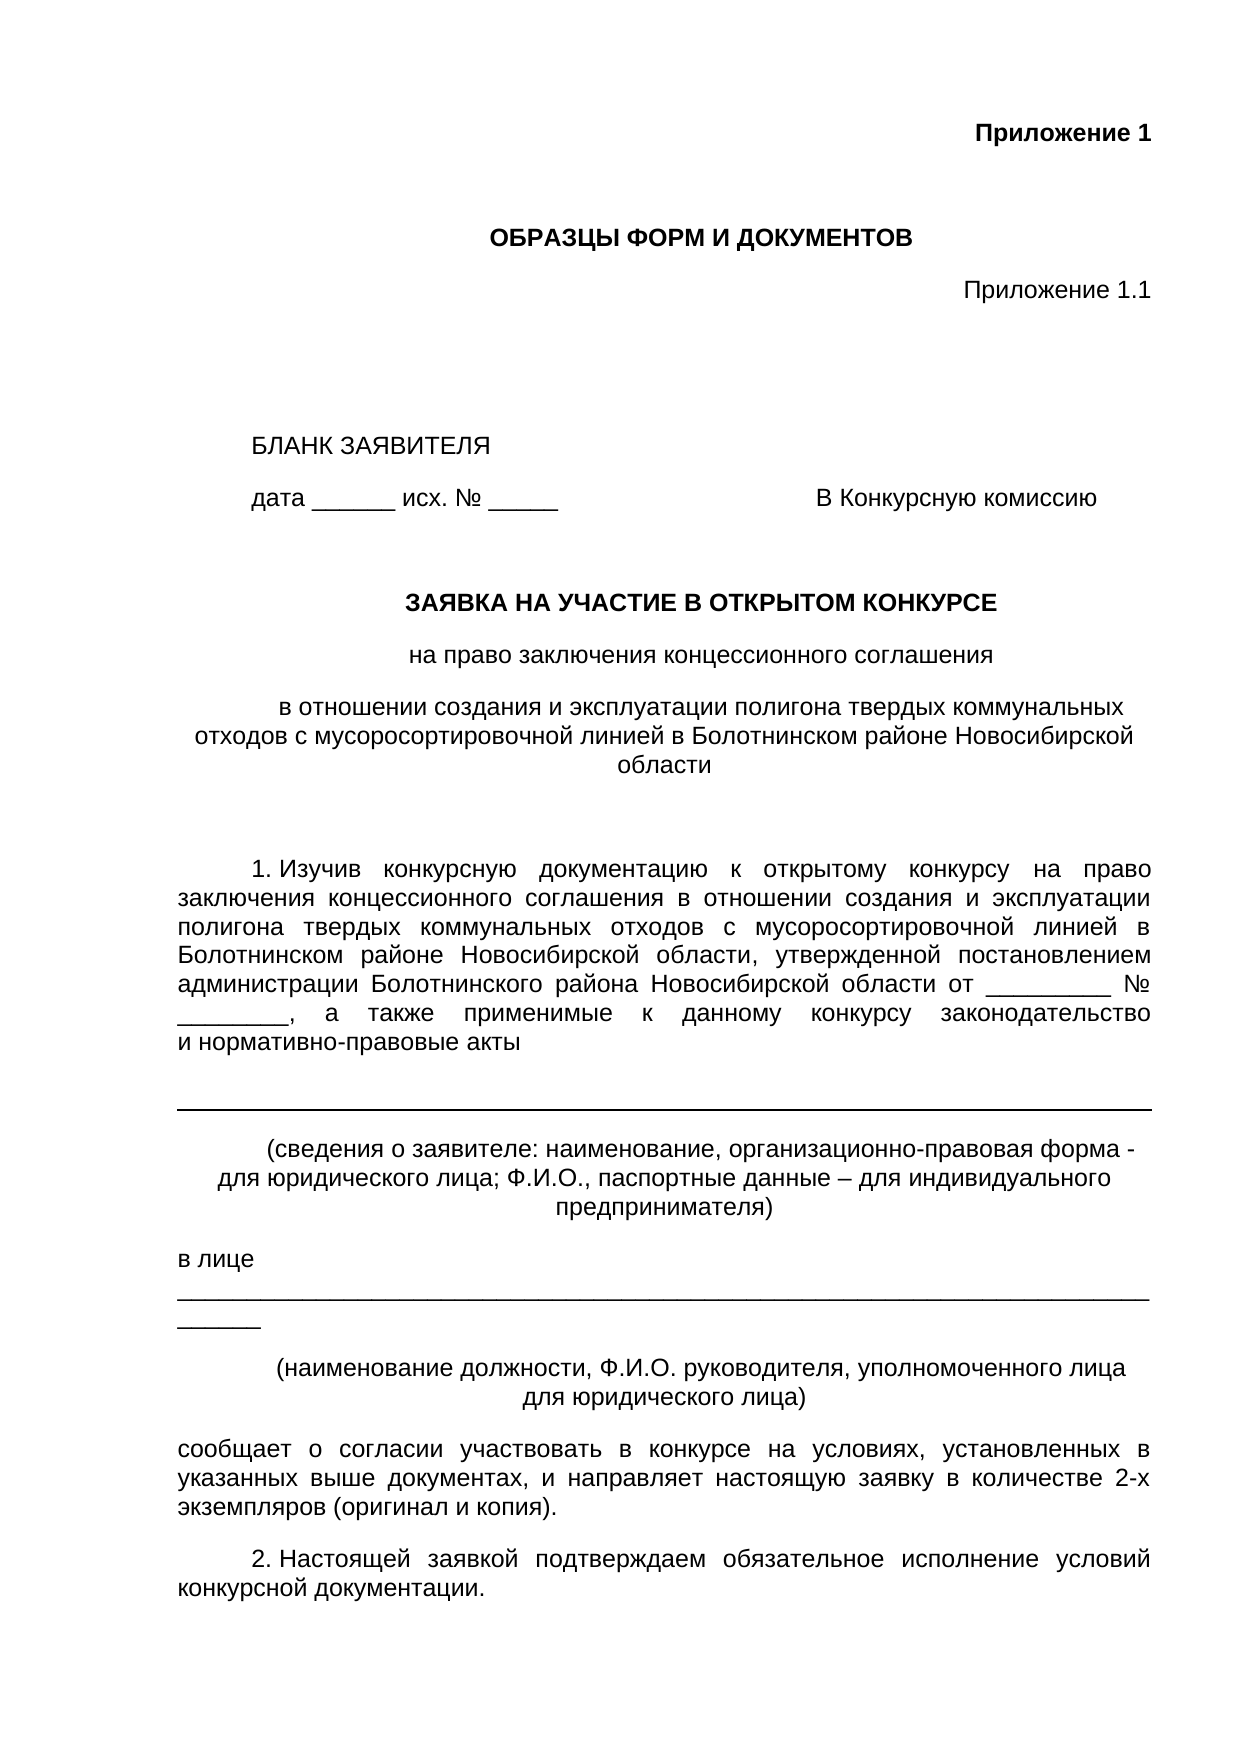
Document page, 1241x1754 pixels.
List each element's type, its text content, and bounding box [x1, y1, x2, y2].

text БЛАНК ЗАЯВИТЕЛЯ [177, 431, 1152, 460]
text (сведения о заявителе: наименование, организационно-правовая форма - для юридического лица; Ф.И.О., паспортные данные – для индивидуального предпринимателя) [177, 1134, 1152, 1220]
text ЗАЯВКА НА УЧАСТИЕ В ОТКРЫТОМ КОНКУРСЕ [177, 588, 1152, 617]
text Приложение 1.1 [177, 275, 1152, 303]
text на право заключения концессионного соглашения [177, 640, 1152, 669]
text сообщает о согласии участвовать в конкурсе на условиях, установленных в указанных выше документах, и направляет настоящую заявку в количестве 2-х экземпляров (оригинал и копия). [177, 1434, 1152, 1521]
text в отношении создания и эксплуатации полигона твердых коммунальных отходов с мусоросортировочной линией в Болотнинском районе Новосибирской области [177, 692, 1152, 778]
text дата ______ исх. № _____ В Конкурсную комиссию [177, 483, 1152, 512]
text 2. Настоящей заявкой подтверждаем обязательное исполнение условий конкурсной документации. [177, 1544, 1152, 1602]
text Приложение 1 [177, 118, 1152, 147]
text 1. Изучив конкурсную документацию к открытому конкурсу на право заключения концессионного соглашения в отношении создания и эксплуатации полигона твердых коммунальных отходов с мусоросортировочной линией в Болотнинском районе Новосибирской области, утвержденной постановлением администрации Болотнинского района Новосибирской области от _________ № ________, а также применимые к данному конкурсу законодательство и нормативно-правовые акты [177, 854, 1152, 1055]
text (наименование должности, Ф.И.О. руководителя, уполномоченного лица для юридического лица) [177, 1353, 1152, 1411]
text ОБРАЗЦЫ ФОРМ И ДОКУМЕНТОВ [177, 222, 1152, 251]
text в лице ____________________________________________________________________________ [177, 1244, 1152, 1330]
